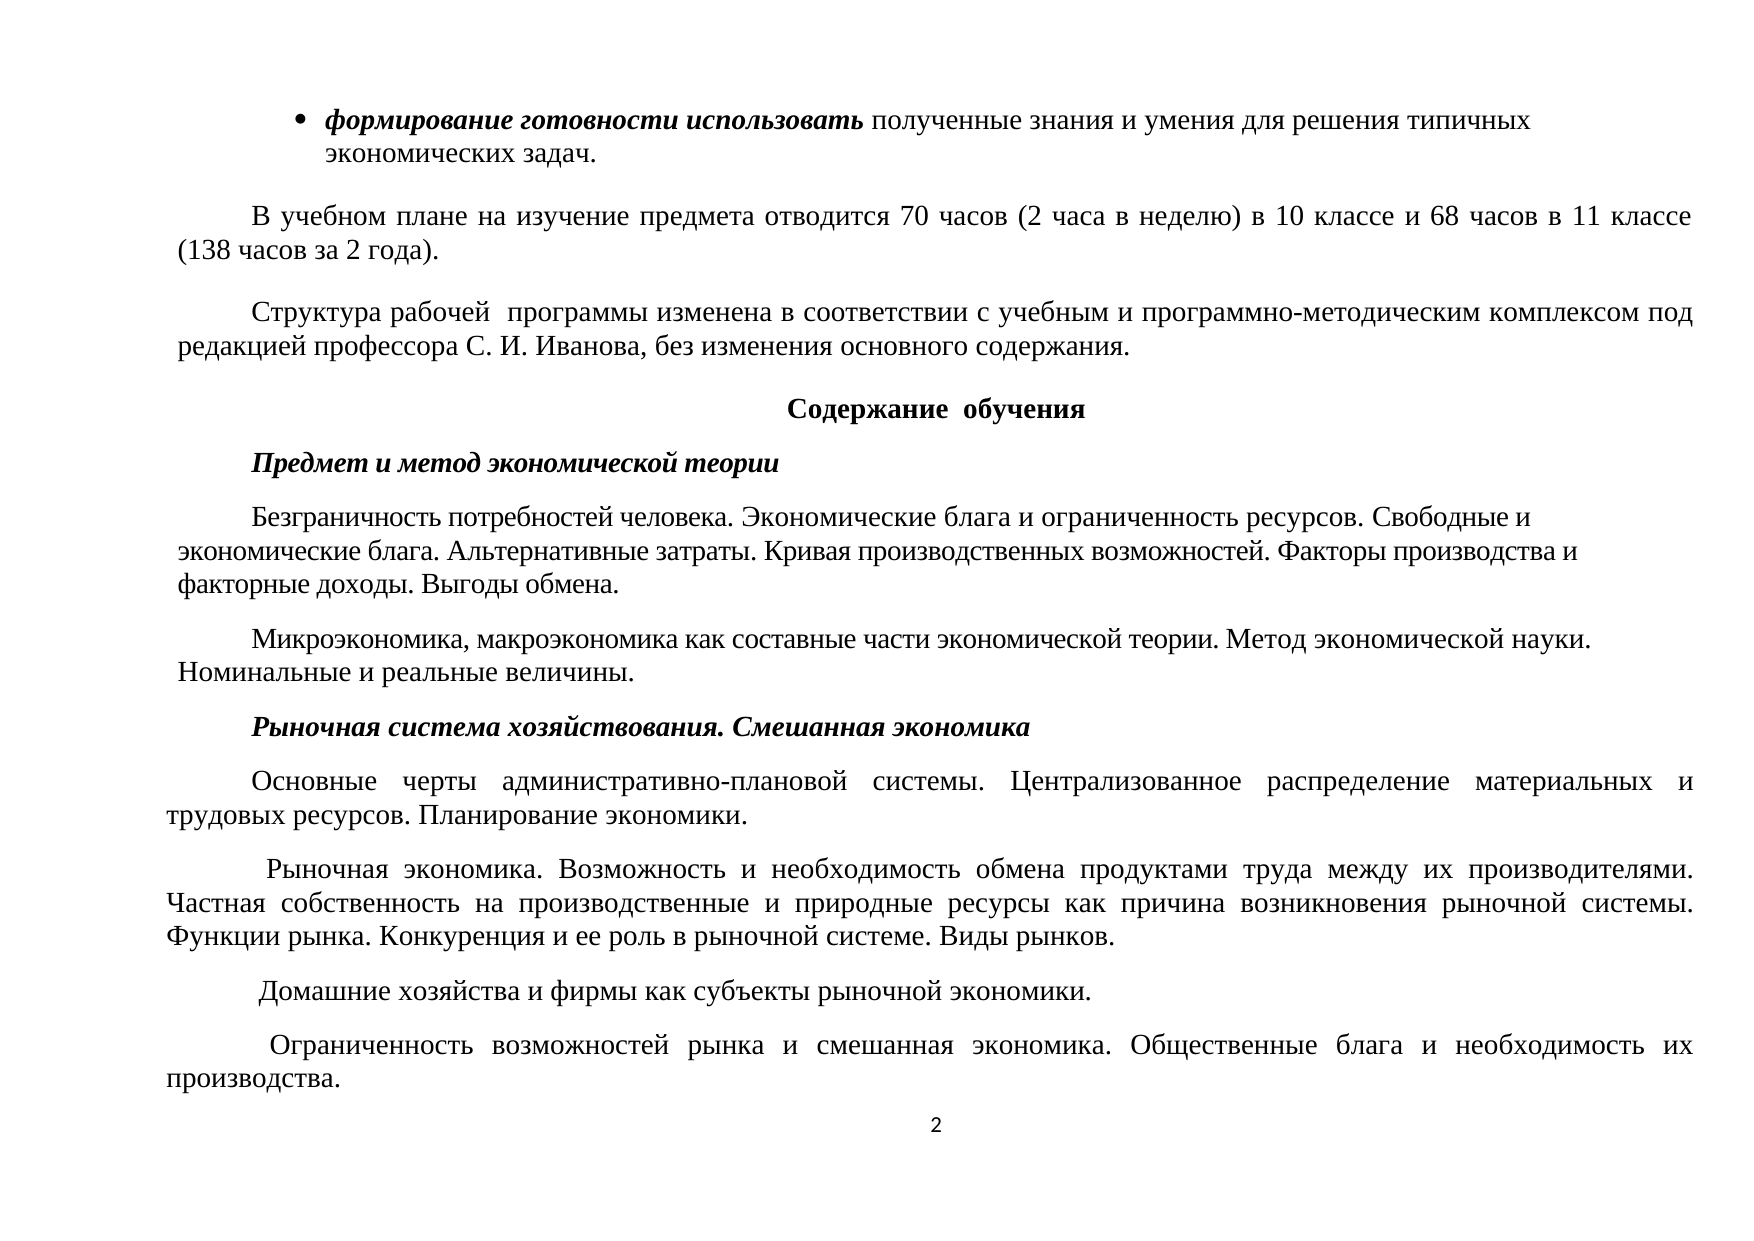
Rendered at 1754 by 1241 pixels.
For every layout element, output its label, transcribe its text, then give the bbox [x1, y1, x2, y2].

text Микроэкономика, макроэкономика как составные части экономической теории. Метод экономической науки. Номинальные и реальные величины. [177, 621, 1695, 688]
text Ограниченность возможностей рынка и смешанная экономика. Общественные блага и необходимость их производства. [166, 1027, 1695, 1094]
text Предмет и метод экономической теории [177, 445, 1695, 479]
text Основные черты административно-плановой системы. Централизованное распределение материальных и трудовых ресурсов. Планирование экономики. [166, 763, 1695, 830]
list формирование готовности использовать полученные знания и умения для решения типичных экономических задач. [295, 102, 1695, 169]
text В учебном плане на изучение предмета отводится 70 часов (2 часа в неделю) в 10 классе и 68 часов в 11 классе (138 часов за 2 года). [177, 198, 1695, 265]
text Содержание обучения [177, 391, 1695, 424]
text Рыночная система хозяйствования. Смешанная экономика [177, 709, 1695, 742]
text Домашние хозяйства и фирмы как субъекты рыночной экономики. [166, 973, 1695, 1006]
text Рыночная экономика. Возможность и необходимость обмена продуктами труда между их производителями. Частная собственность на производственные и природные ресурсы как причина возникновения рыночной системы. Функции рынка. Конкуренция и ее роль в рыночной системе. Виды рынков. [166, 851, 1695, 952]
text Структура рабочей программы изменена в соответствии с учебным и программно-методическим комплексом под редакцией профессора С. И. Иванова, без изменения основного содержания. [177, 294, 1695, 362]
text Безграничность потребностей человека. Экономические блага и ограниченность ресурсов. Свободные и экономические блага. Альтернативные затраты. Кривая производственных возможностей. Факторы производства и факторные доходы. Выгоды обмена. [177, 499, 1695, 600]
